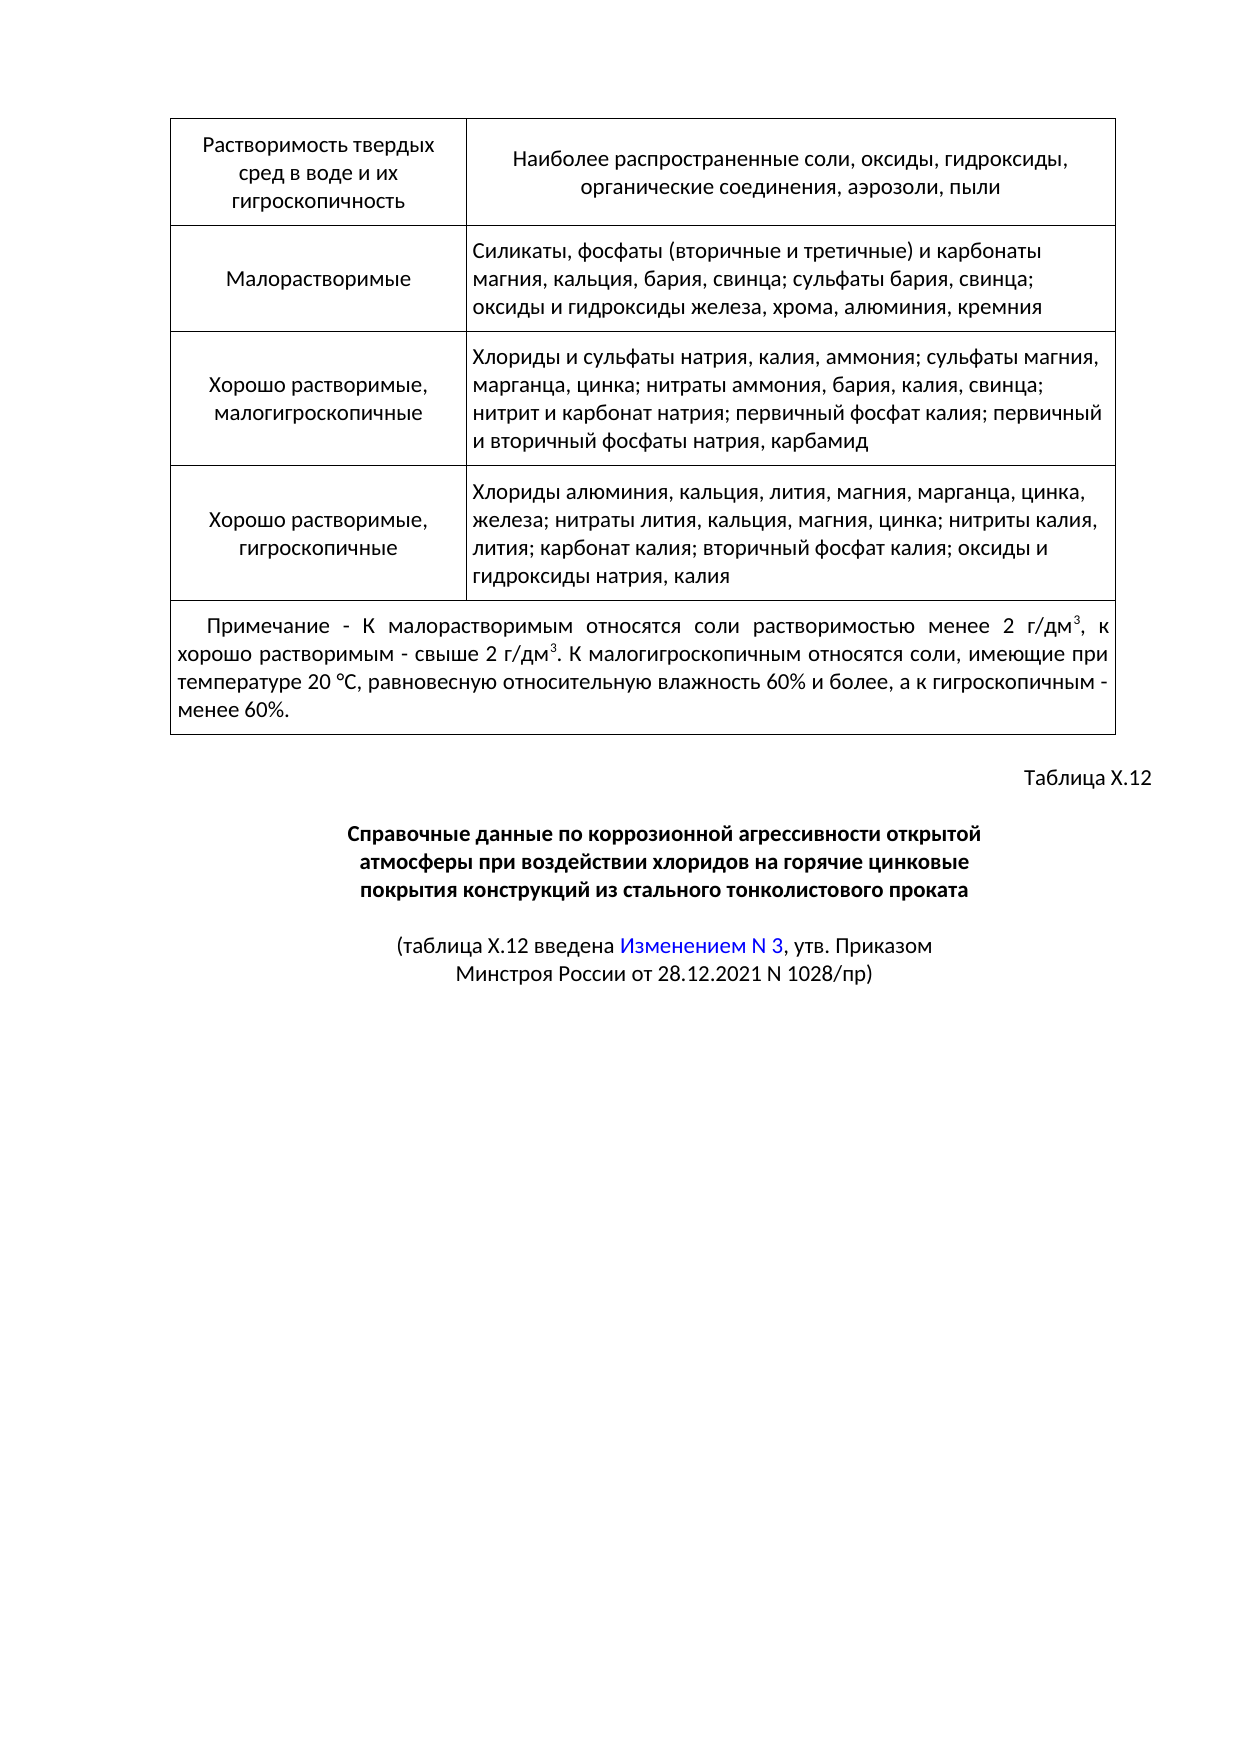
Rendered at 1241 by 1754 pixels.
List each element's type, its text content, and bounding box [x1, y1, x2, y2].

text Справочные данные по коррозионной агрессивности открытой [177, 819, 1152, 847]
text Минстроя России от 28.12.2021 N 1028/пр) [177, 959, 1152, 987]
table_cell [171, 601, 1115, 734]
text атмосферы при воздействии хлоридов на горячие цинковые [177, 847, 1152, 875]
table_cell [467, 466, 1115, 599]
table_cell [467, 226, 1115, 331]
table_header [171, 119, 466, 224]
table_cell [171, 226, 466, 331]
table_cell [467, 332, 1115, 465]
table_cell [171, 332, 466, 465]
text покрытия конструкций из стального тонколистового проката [177, 875, 1152, 903]
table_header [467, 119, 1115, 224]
text (таблица Х.12 введена Изменением N 3, утв. Приказом [177, 931, 1152, 959]
text Таблица Х.12 [177, 763, 1152, 791]
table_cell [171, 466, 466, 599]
